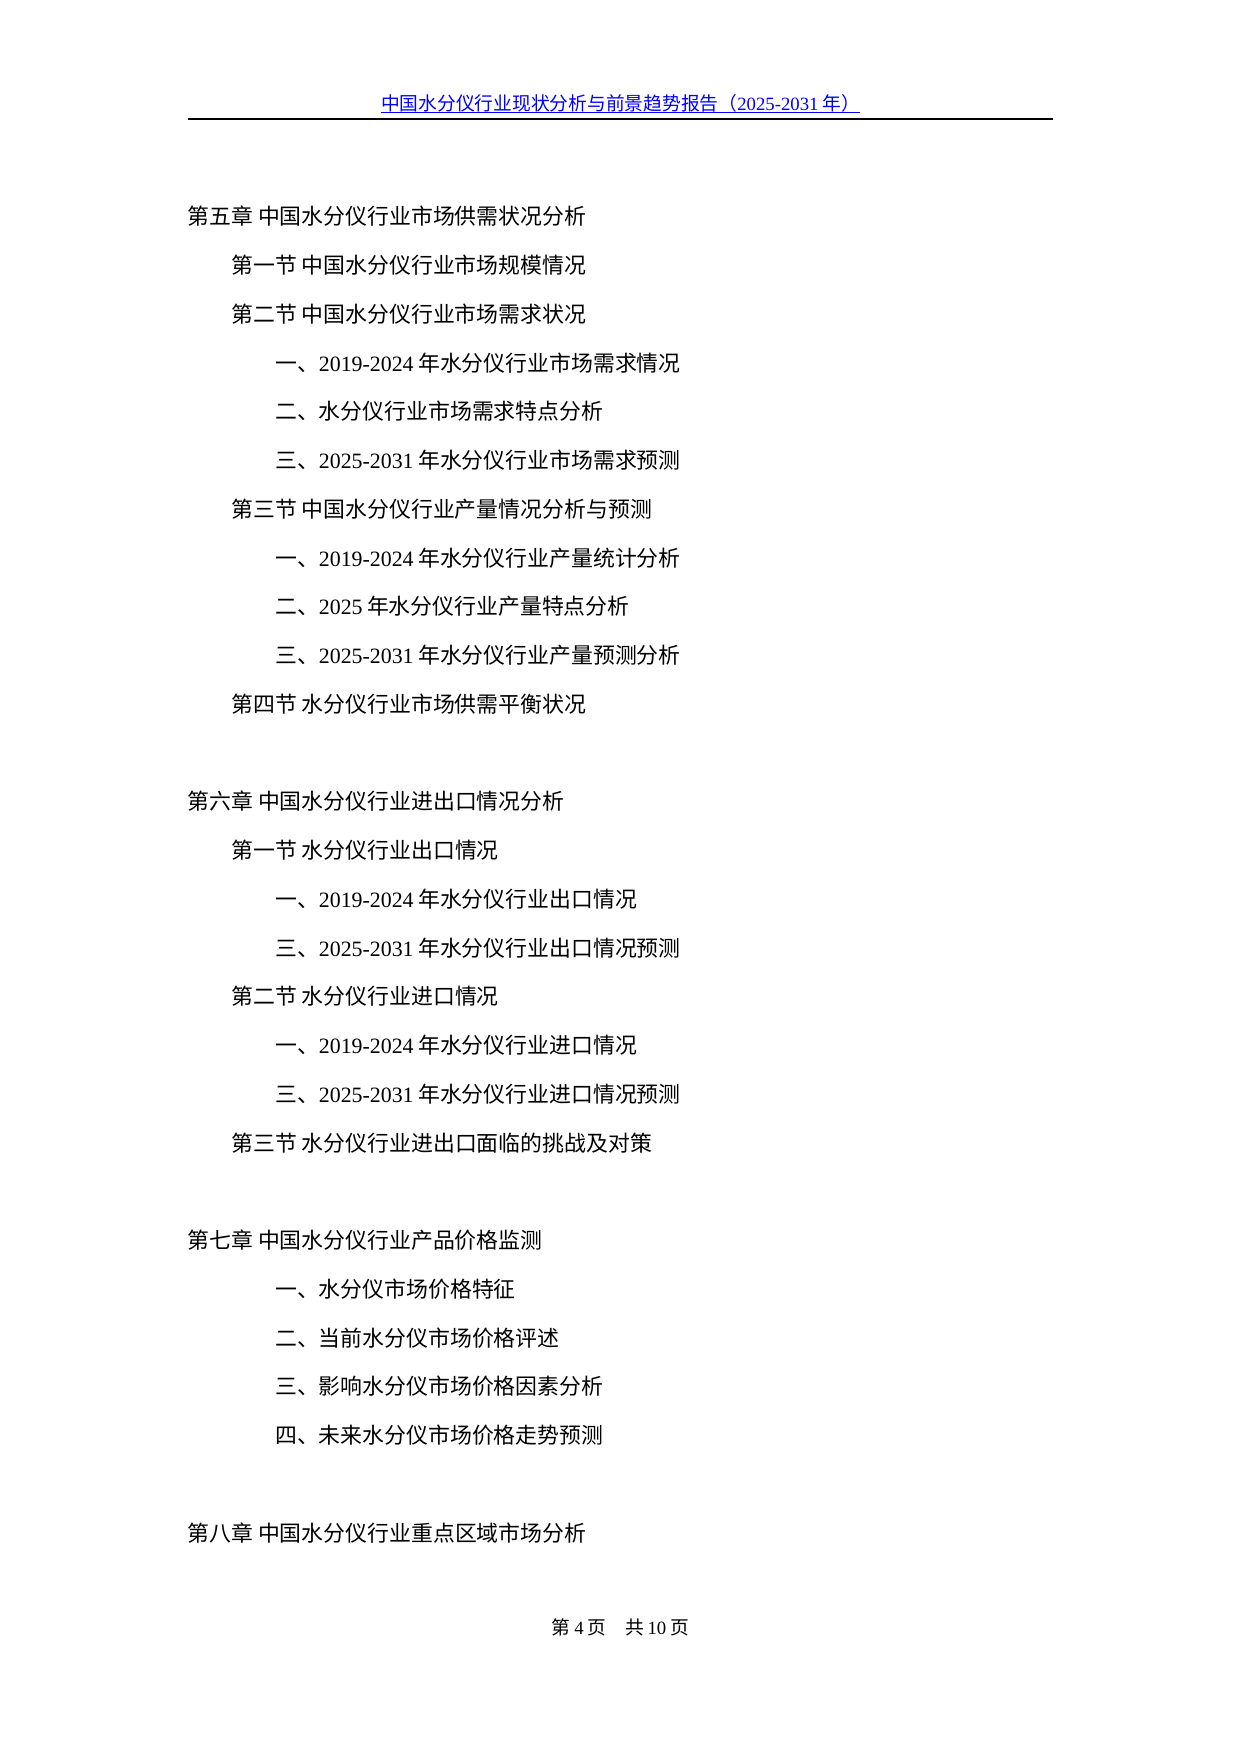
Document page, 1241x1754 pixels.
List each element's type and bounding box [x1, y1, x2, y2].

text [187, 150, 1053, 1548]
